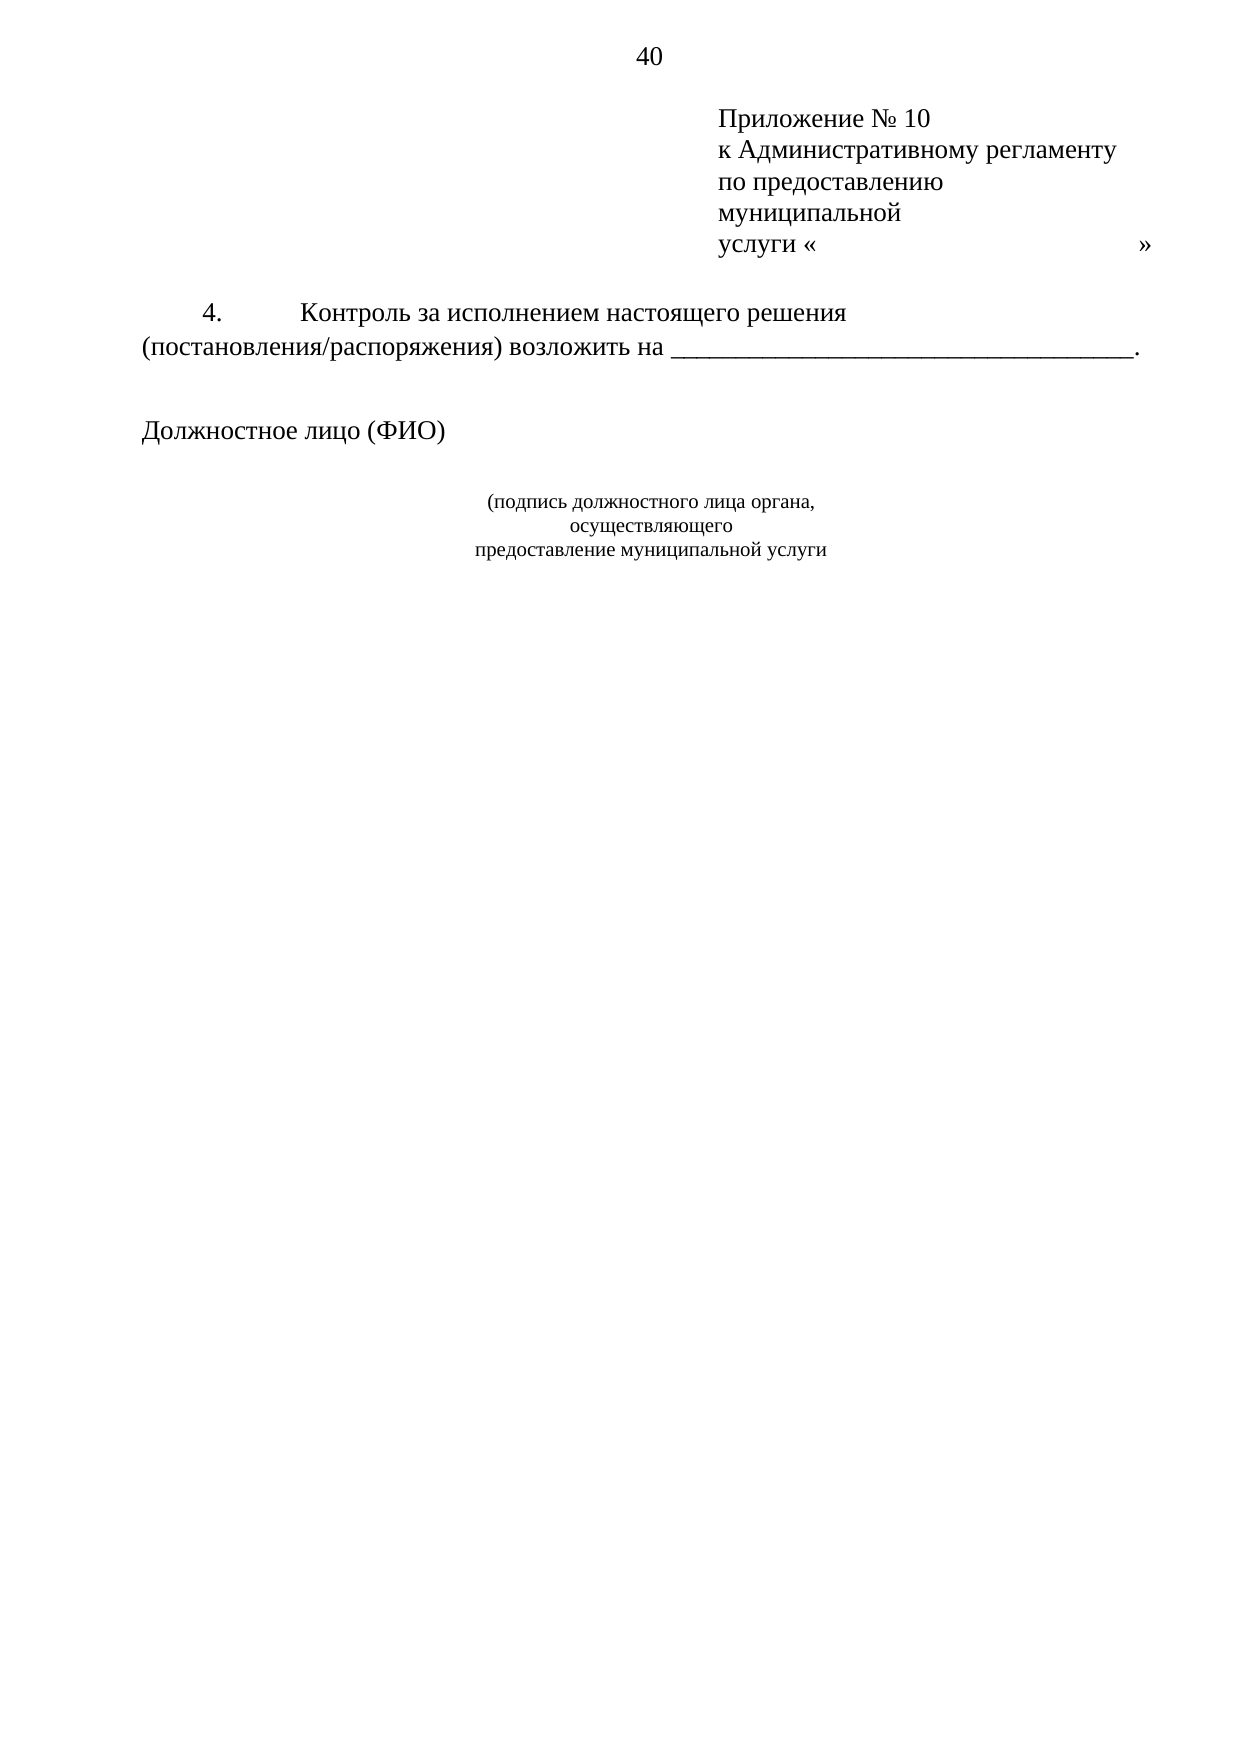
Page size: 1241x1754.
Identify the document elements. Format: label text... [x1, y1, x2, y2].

text (подпись должностного лица органа, осуществляющего предоставление муниципальной услуги [142, 489, 1161, 561]
text (постановления/распоряжения) возложить на . [142, 330, 1161, 361]
text Должностное лицо (ФИО) [142, 414, 1161, 445]
list Контроль за исполнением настоящего решения [142, 296, 1161, 327]
